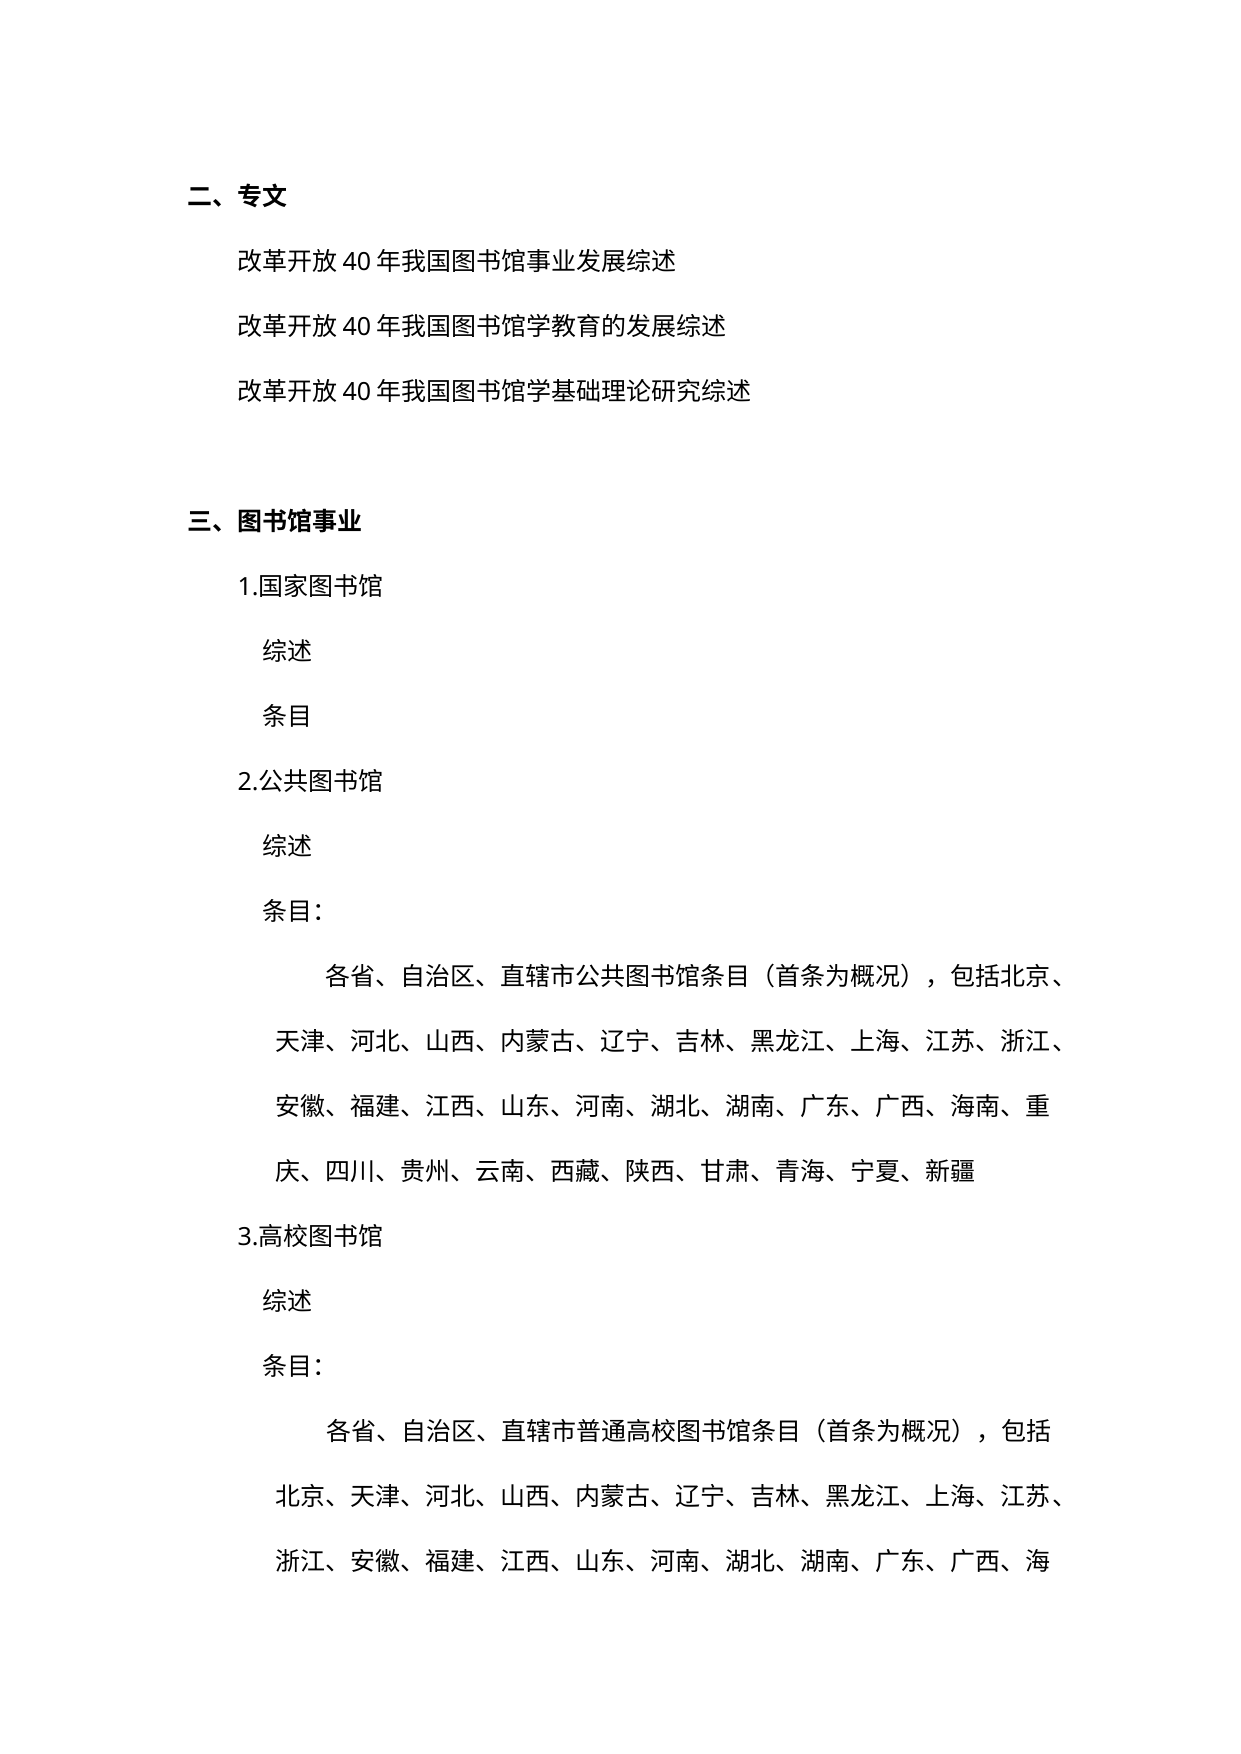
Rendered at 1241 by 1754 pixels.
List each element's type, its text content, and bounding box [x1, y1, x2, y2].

text 综述 [187, 1267, 1053, 1332]
text 三、图书馆事业 [187, 487, 1053, 552]
text 3.高校图书馆 [187, 1202, 1053, 1267]
text 改革开放40年我国图书馆事业发展综述 [187, 227, 1053, 292]
text 综述 [187, 812, 1053, 877]
text 综述 [187, 617, 1053, 682]
text 条目： [187, 1332, 1053, 1397]
text 条目： [187, 877, 1053, 942]
text 条目 [187, 682, 1053, 747]
text 1.国家图书馆 [187, 552, 1053, 617]
text 各省、自治区、直辖市公共图书馆条目（首条为概况），包括北京、天津、河北、山西、内蒙古、辽宁、吉林、黑龙江、上海、江苏、浙江、安徽、福建、江西、山东、河南、湖北、湖南、广东、广西、海南、重庆、四川、贵州、云南、西藏、陕西、甘肃、青海、宁夏、新疆 [276, 942, 1053, 1202]
text 2.公共图书馆 [187, 747, 1053, 812]
text 改革开放40年我国图书馆学基础理论研究综述 [187, 357, 1053, 422]
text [275, 1397, 1053, 1592]
text 二、专文 [187, 162, 1053, 227]
text 改革开放40年我国图书馆学教育的发展综述 [187, 292, 1053, 357]
